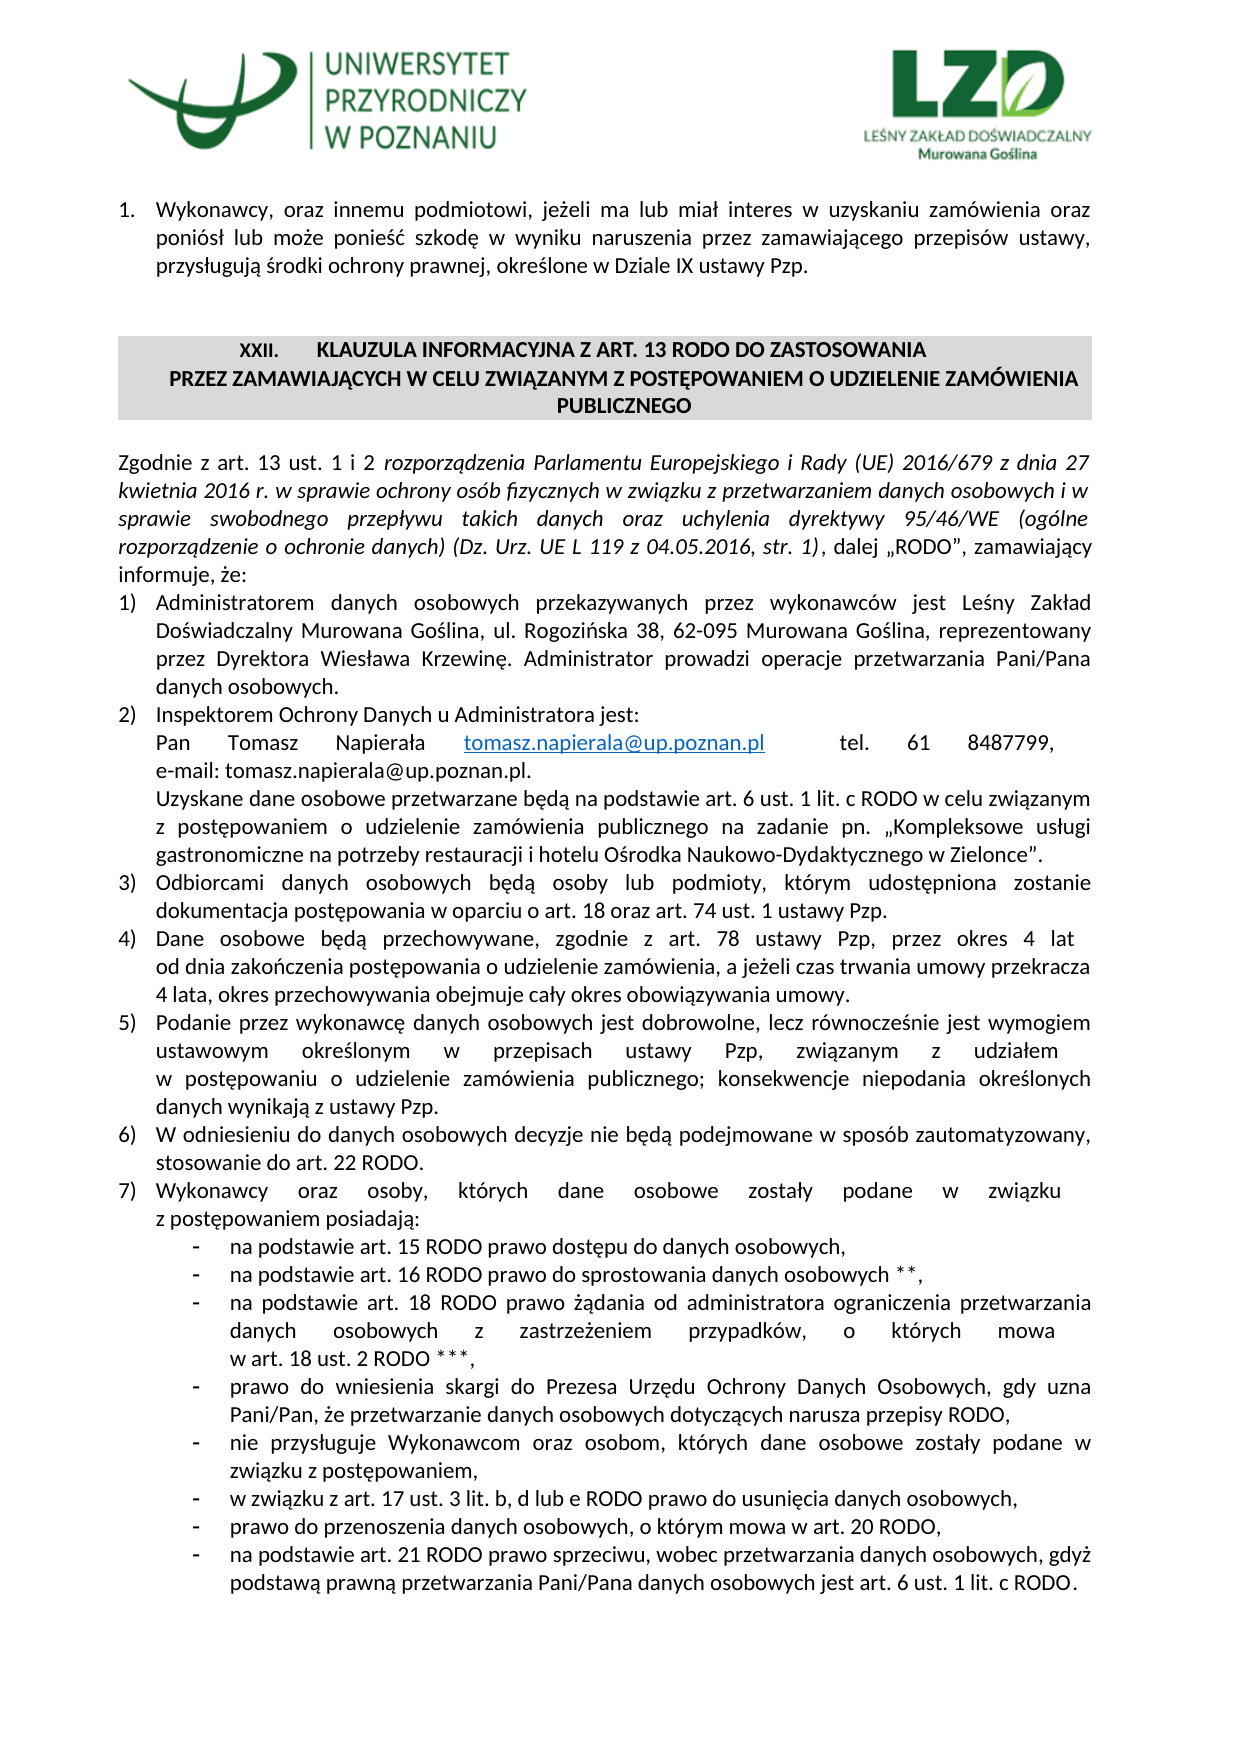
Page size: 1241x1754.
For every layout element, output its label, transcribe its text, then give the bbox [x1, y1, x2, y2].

list Wykonawcy, oraz innemu podmiotowi, jeżeli ma lub miał interes w uzyskaniu zamówienia oraz poniósł lub może ponieść szkodę w wyniku naruszenia przez zamawiającego przepisów ustawy, przysługują środki ochrony prawnej, określone w Dziale IX ustawy Pzp. [118, 196, 1092, 279]
list Dane osobowe będą przechowywane, zgodnie z art. 78 ustawy Pzp, przez okres 4 lat od dnia zakończenia postępowania o udzielenie zamówienia, a jeżeli czas trwania umowy przekracza 4 lata, okres przechowywania obejmuje cały okres obowiązywania umowy. [118, 924, 1092, 1008]
subtitle KLAUZULA INFORMACYJNA Z ART. 13 RODO DO ZASTOSOWANIA PRZEZ ZAMAWIAJĄCYCH W CELU ZWIĄZANYM Z POSTĘPOWANIEM O UDZIELENIE ZAMÓWIENIA PUBLICZNEGO [118, 336, 1092, 420]
list Administratorem danych osobowych przekazywanych przez wykonawców jest Leśny Zakład Doświadczalny Murowana Goślina, ul. Rogozińska 38, 62-095 Murowana Goślina, reprezentowany przez Dyrektora Wiesława Krzewinę. Administrator prowadzi operacje przetwarzania Pani/Pana danych osobowych. [118, 588, 1092, 700]
list Wykonawcy oraz osoby, których dane osobowe zostały podane w związku z postępowaniem posiadają: [118, 1176, 1092, 1232]
list na podstawie art. 15 RODO prawo dostępu do danych osobowych, [192, 1232, 1092, 1260]
list Inspektorem Ochrony Danych u Administratora jest: [118, 700, 1092, 728]
list Odbiorcami danych osobowych będą osoby lub podmioty, którym udostępniona zostanie dokumentacja postępowania w oparciu o art. 18 oraz art. 74 ust. 1 ustawy Pzp. [118, 868, 1092, 924]
list na podstawie art. 18 RODO prawo żądania od administratora ograniczenia przetwarzania danych osobowych z zastrzeżeniem przypadków, o których mowa w art. 18 ust. 2 RODO ***, [192, 1288, 1092, 1372]
list w związku z art. 17 ust. 3 lit. b, d lub e RODO prawo do usunięcia danych osobowych, [192, 1484, 1092, 1512]
text Uzyskane dane osobowe przetwarzane będą na podstawie art. 6 ust. 1 lit. c RODO w celu związanym z postępowaniem o udzielenie zamówienia publicznego na zadanie pn. „Kompleksowe usługi gastronomiczne na potrzeby restauracji i hotelu Ośrodka Naukowo-Dydaktycznego w Zielonce”. [156, 784, 1092, 868]
text Zgodnie z art. 13 ust. 1 i 2 rozporządzenia Parlamentu Europejskiego i Rady (UE) 2016/679 z dnia 27 kwietnia 2016 r. w sprawie ochrony osób fizycznych w związku z przetwarzaniem danych osobowych i w sprawie swobodnego przepływu takich danych oraz uchylenia dyrektywy 95/46/WE (ogólne rozporządzenie o ochronie danych) (Dz. Urz. UE L 119 z 04.05.2016, str. 1), dalej „RODO”, zamawiający informuje, że: [118, 448, 1092, 588]
list W odniesieniu do danych osobowych decyzje nie będą podejmowane w sposób zautomatyzowany, stosowanie do art. 22 RODO. [118, 1120, 1092, 1176]
list prawo do wniesienia skargi do Prezesa Urzędu Ochrony Danych Osobowych, gdy uzna Pani/Pan, że przetwarzanie danych osobowych dotyczących narusza przepisy RODO, [192, 1372, 1092, 1428]
list na podstawie art. 21 RODO prawo sprzeciwu, wobec przetwarzania danych osobowych, gdyż podstawą prawną przetwarzania Pani/Pana danych osobowych jest art. 6 ust. 1 lit. c RODO. [192, 1541, 1092, 1597]
picture [118, 28, 1137, 196]
list nie przysługuje Wykonawcom oraz osobom, których dane osobowe zostały podane w związku z postępowaniem, [192, 1428, 1092, 1484]
list Pan Tomasz Napierała tomasz.napierala@up.poznan.pl tel. 61 8487799, e-mail: tomasz.napierala@up.poznan.pl. [156, 728, 1092, 784]
list na podstawie art. 16 RODO prawo do sprostowania danych osobowych **, [192, 1260, 1092, 1288]
list Podanie przez wykonawcę danych osobowych jest dobrowolne, lecz równocześnie jest wymogiem ustawowym określonym w przepisach ustawy Pzp, związanym z udziałem w postępowaniu o udzielenie zamówienia publicznego; konsekwencje niepodania określonych danych wynikają z ustawy Pzp. [118, 1008, 1092, 1120]
list prawo do przenoszenia danych osobowych, o którym mowa w art. 20 RODO, [192, 1512, 1092, 1541]
